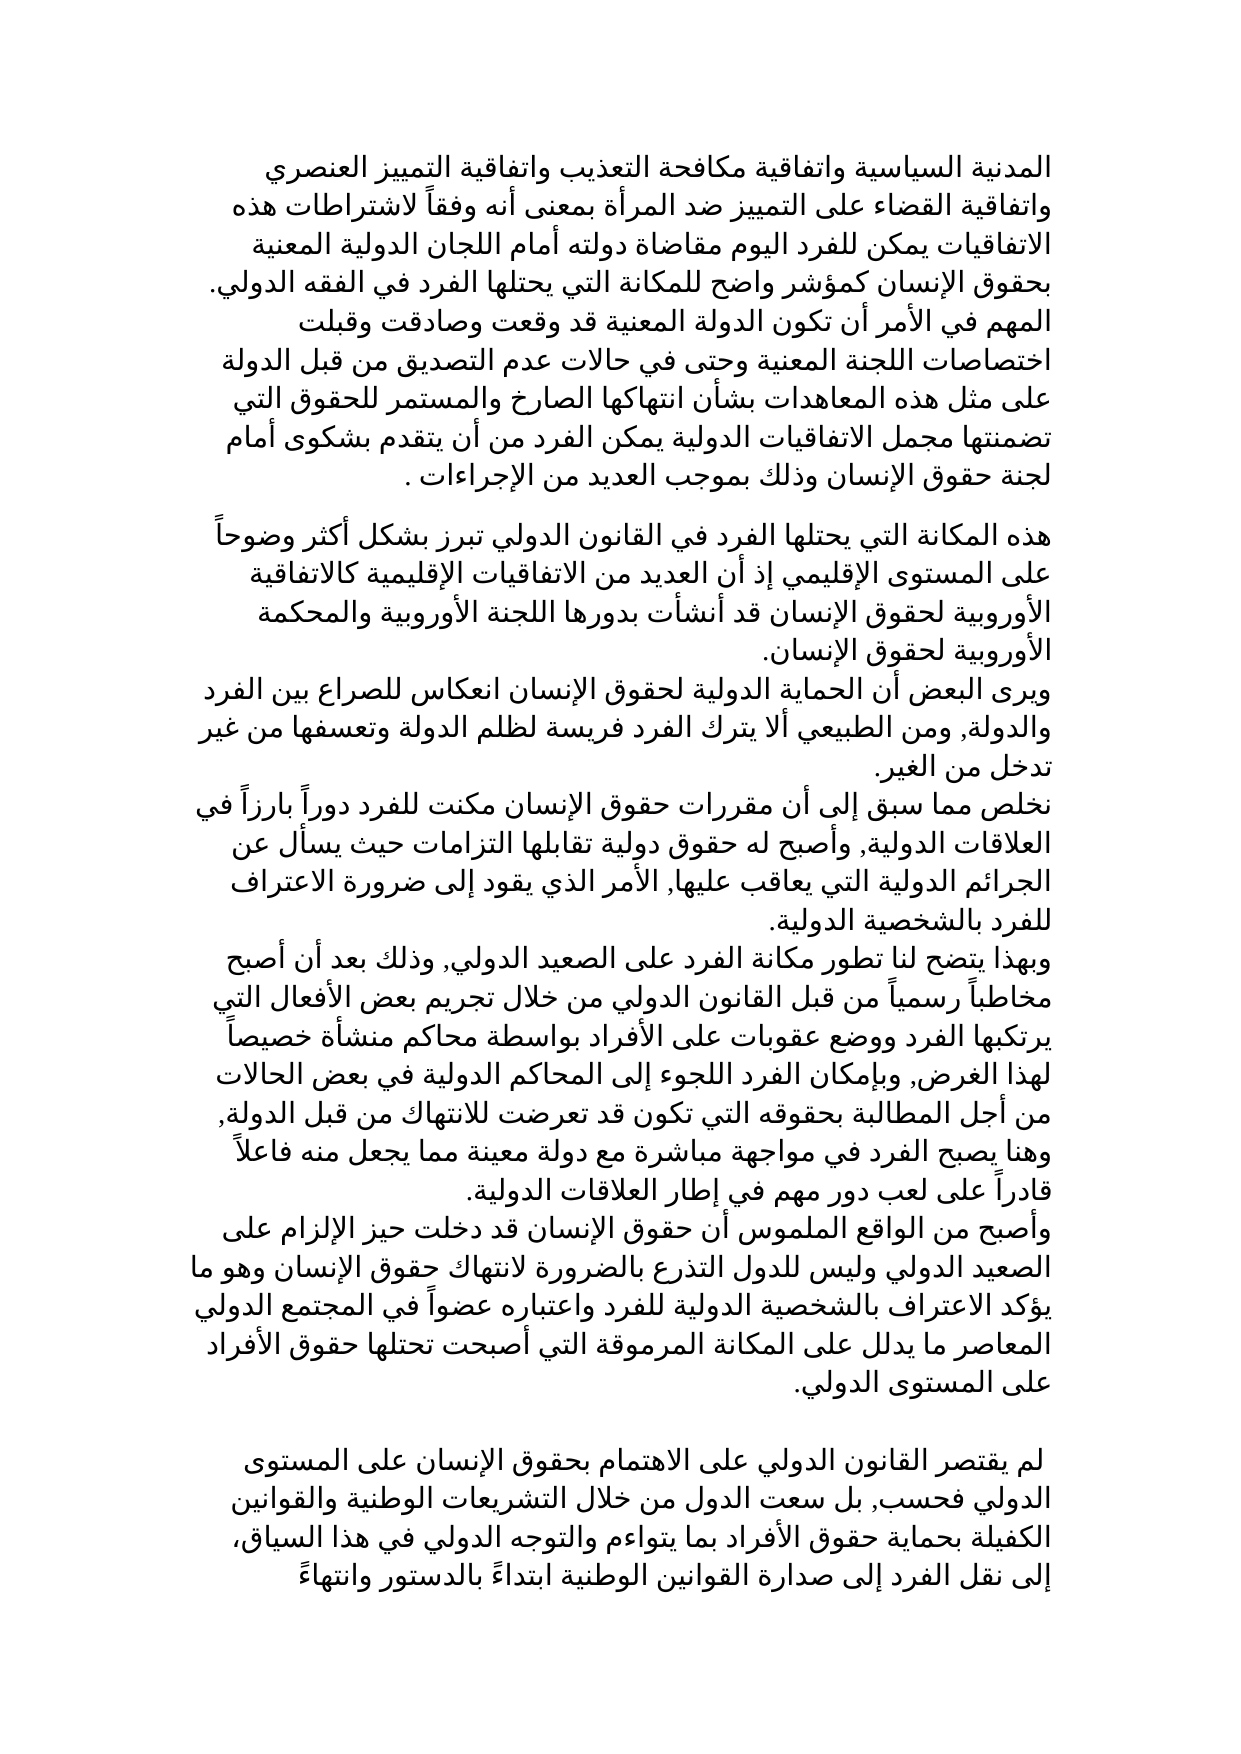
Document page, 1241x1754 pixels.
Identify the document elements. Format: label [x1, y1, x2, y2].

text [187, 150, 1053, 492]
text [187, 518, 1053, 1592]
